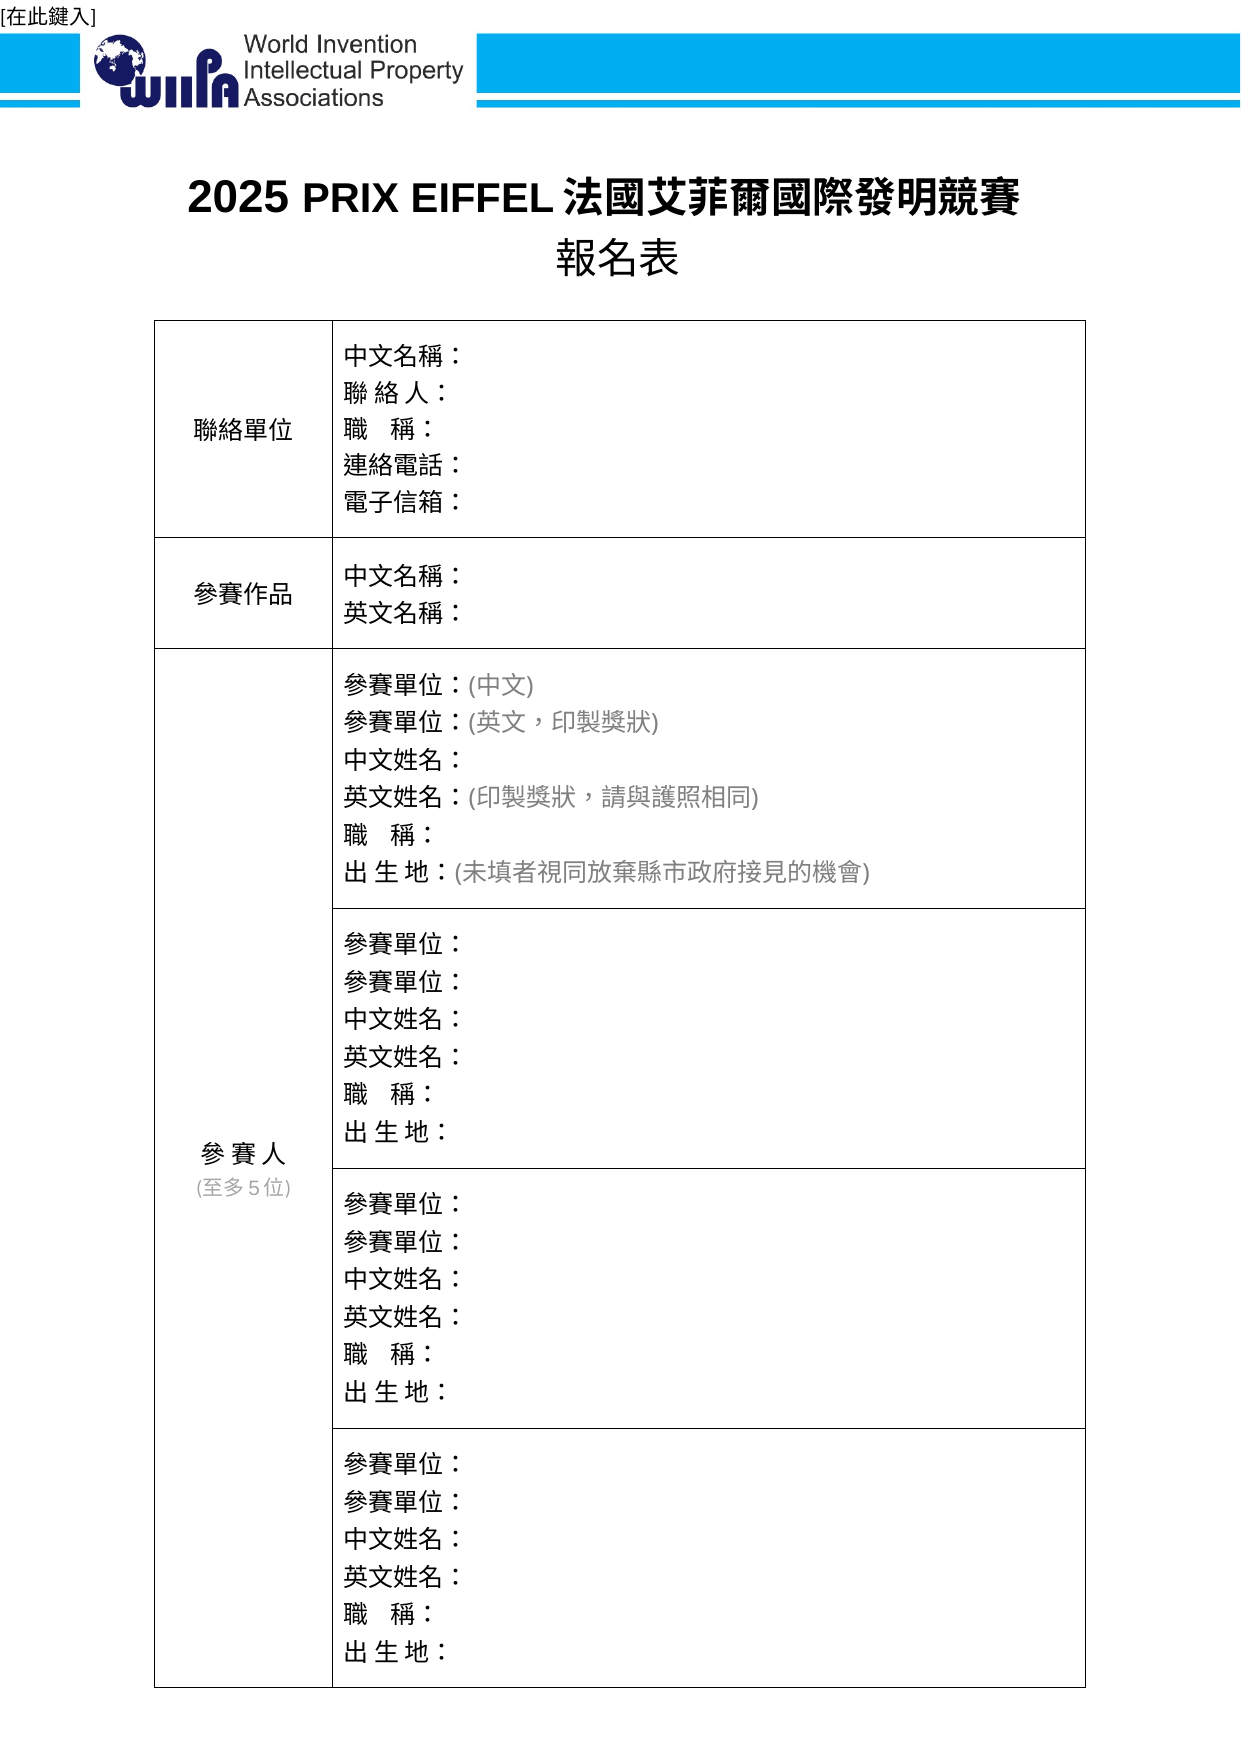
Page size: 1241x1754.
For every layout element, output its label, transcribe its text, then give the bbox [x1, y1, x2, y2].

table_cell 中文名稱： 英文名稱： [333, 538, 1085, 648]
table_header 聯絡單位 [155, 321, 332, 537]
picture [0, 30, 1241, 112]
table_header 中文名稱： 聯 絡 人： 職 稱： 連絡電話： 電子信箱： [333, 321, 1085, 537]
table_cell 參 賽 人 (至多5位) [155, 649, 332, 1687]
table_cell 參賽單位： 參賽單位： 中文姓名： 英文姓名： 職 稱： 出 生 地： [333, 1169, 1085, 1427]
table_cell 參賽作品 [155, 538, 332, 648]
table_cell 參賽單位： 參賽單位： 中文姓名： 英文姓名： 職 稱： 出 生 地： [333, 909, 1085, 1168]
table_cell 參賽單位：(中文) 參賽單位：(英文，印製獎狀) 中文姓名： 英文姓名：(印製獎狀，請與護照相同) 職 稱： 出 生 地：(未填者視同放棄縣市政府接見的機會) [333, 649, 1085, 908]
table_cell 參賽單位： 參賽單位： 中文姓名： 英文姓名： 職 稱： 出 生 地： [333, 1429, 1085, 1687]
